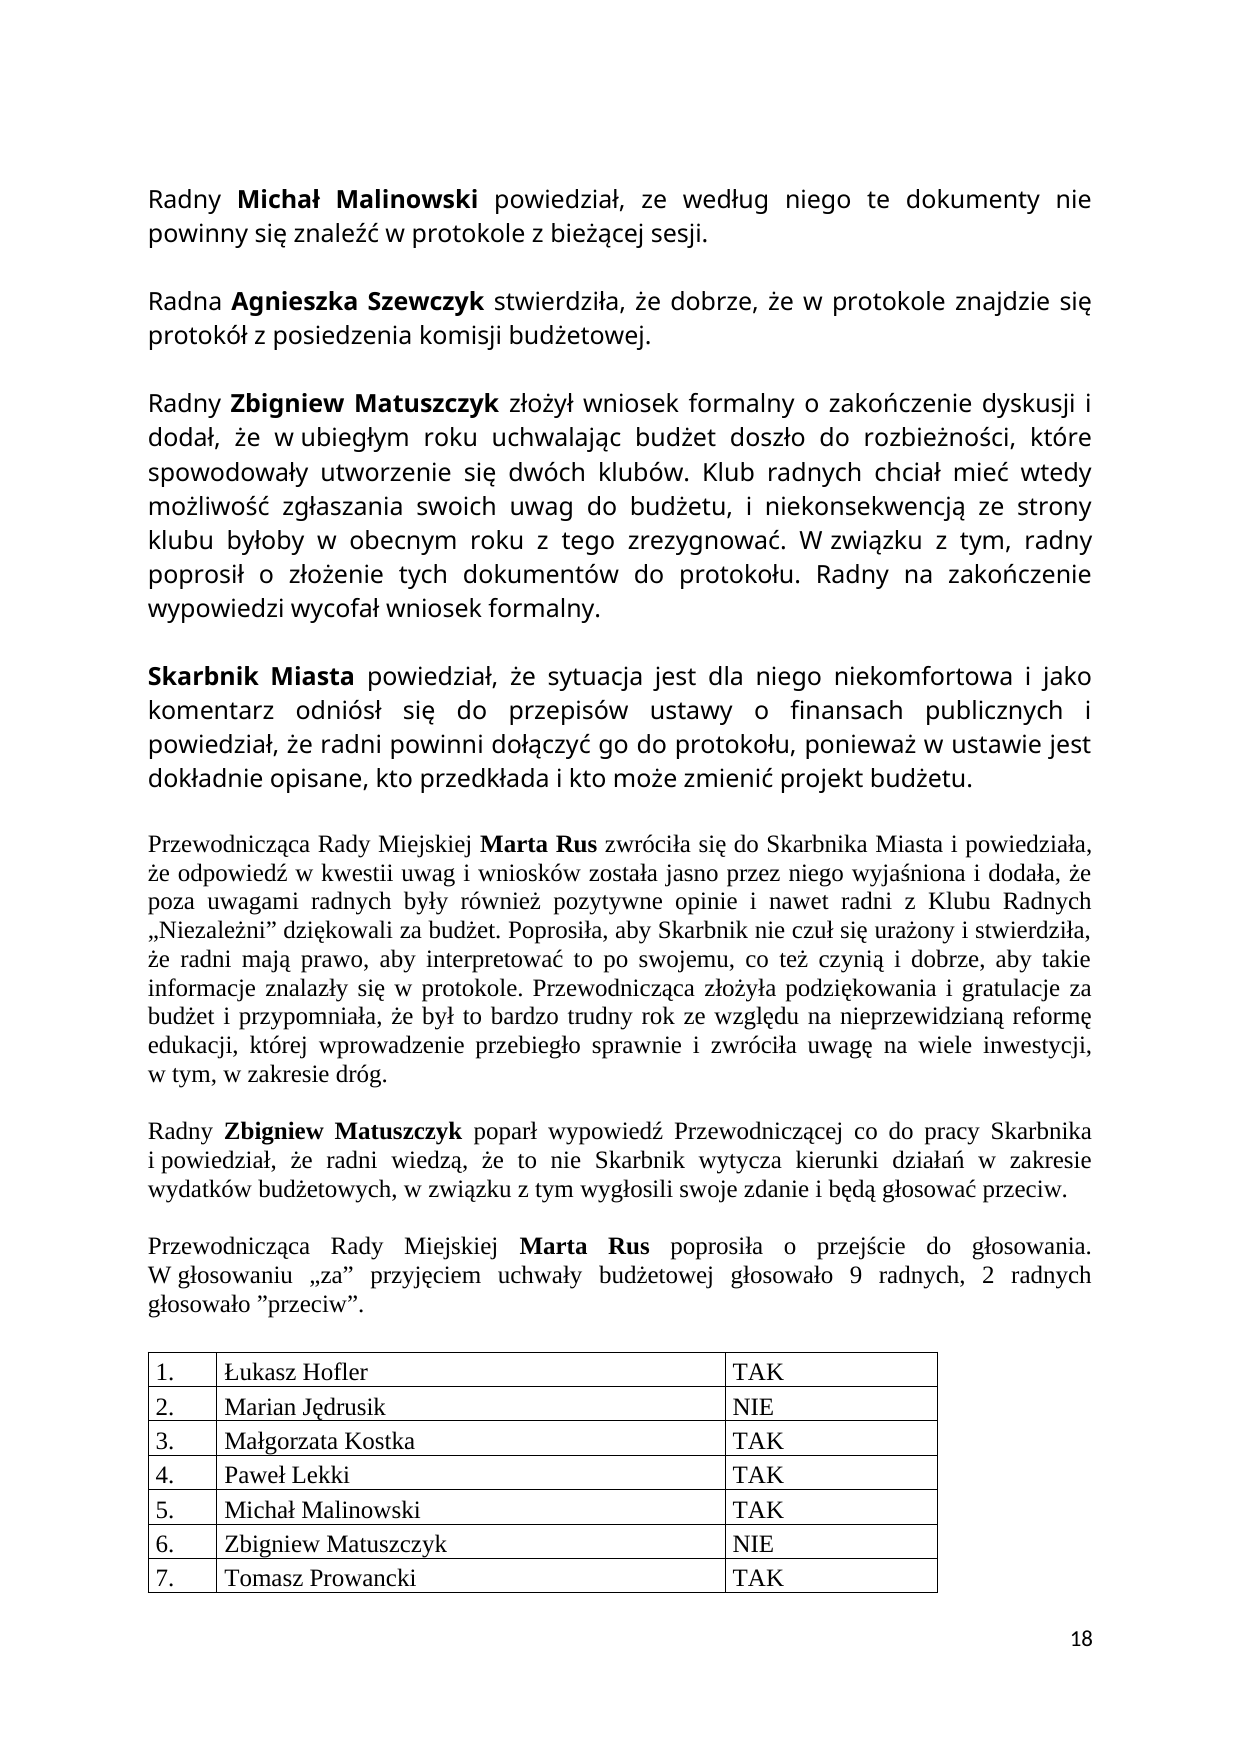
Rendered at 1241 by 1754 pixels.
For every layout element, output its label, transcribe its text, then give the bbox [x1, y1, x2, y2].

table_cell 5. [149, 1490, 216, 1523]
text Radny Zbigniew Matuszczyk złożył wniosek formalny o zakończenie dyskusji i dodał, że w ubiegłym roku uchwalając budżet doszło do rozbieżności, które spowodowały utworzenie się dwóch klubów. Klub radnych chciał mieć wtedy możliwość zgłaszania swoich uwag do budżetu, i niekonsekwencją ze strony klubu byłoby w obecnym roku z tego zrezygnować. W związku z tym, radny poprosił o złożenie tych dokumentów do protokołu. Radny na zakończenie wypowiedzi wycofał wniosek formalny. [148, 386, 1093, 624]
table_cell NIE [726, 1525, 937, 1558]
table_cell Tomasz Prowancki [217, 1559, 725, 1592]
text Radny Zbigniew Matuszczyk poparł wypowiedź Przewodniczącej co do pracy Skarbnika i powiedział, że radni wiedzą, że to nie Skarbnik wytycza kierunki działań w zakresie wydatków budżetowych, w związku z tym wygłosili swoje zdanie i będą głosować przeciw. [148, 1116, 1093, 1203]
table_cell Michał Malinowski [217, 1490, 725, 1523]
table_cell 6. [149, 1525, 216, 1558]
table_cell TAK [726, 1421, 937, 1455]
table_header TAK [726, 1353, 937, 1386]
table_cell 2. [149, 1387, 216, 1420]
table_cell TAK [726, 1490, 937, 1523]
table_header Łukasz Hofler [217, 1353, 725, 1386]
text Skarbnik Miasta powiedział, że sytuacja jest dla niego niekomfortowa i jako komentarz odniósł się do przepisów ustawy o finansach publicznych i powiedział, że radni powinni dołączyć go do protokołu, ponieważ w ustawie jest dokładnie opisane, kto przedkłada i kto może zmienić projekt budżetu. [148, 658, 1093, 795]
table_cell 3. [149, 1421, 216, 1455]
text Przewodnicząca Rady Miejskiej Marta Rus poprosiła o przejście do głosowania. W głosowaniu „za” przyjęciem uchwały budżetowej głosowało 9 radnych, 2 radnych głosowało ”przeciw”. [148, 1231, 1093, 1318]
text Przewodnicząca Rady Miejskiej Marta Rus zwróciła się do Skarbnika Miasta i powiedziała, że odpowiedź w kwestii uwag i wniosków została jasno przez niego wyjaśniona i dodała, że poza uwagami radnych były również pozytywne opinie i nawet radni z Klubu Radnych „Niezależni” dziękowali za budżet. Poprosiła, aby Skarbnik nie czuł się urażony i stwierdziła, że radni mają prawo, aby interpretować to po swojemu, co też czynią i dobrze, aby takie informacje znalazły się w protokole. Przewodnicząca złożyła podziękowania i gratulacje za budżet i przypomniała, że był to bardzo trudny rok ze względu na nieprzewidzianą reformę edukacji, której wprowadzenie przebiegło sprawnie i zwróciła uwagę na wiele inwestycji, w tym, w zakresie dróg. [148, 829, 1093, 1088]
table_cell Zbigniew Matuszczyk [217, 1525, 725, 1558]
text Radna Agnieszka Szewczyk stwierdziła, że dobrze, że w protokole znajdzie się protokół z posiedzenia komisji budżetowej. [148, 284, 1093, 352]
table_header 1. [149, 1353, 216, 1386]
table_cell TAK [726, 1559, 937, 1592]
text Radny Michał Malinowski powiedział, ze według niego te dokumenty nie powinny się znaleźć w protokole z bieżącej sesji. [148, 182, 1093, 250]
table_cell NIE [726, 1387, 937, 1420]
table_cell 4. [149, 1456, 216, 1489]
table_cell TAK [726, 1456, 937, 1489]
table_cell Małgorzata Kostka [217, 1421, 725, 1455]
table_cell Paweł Lekki [217, 1456, 725, 1489]
table_cell Marian Jędrusik [217, 1387, 725, 1420]
table_cell 7. [149, 1559, 216, 1592]
